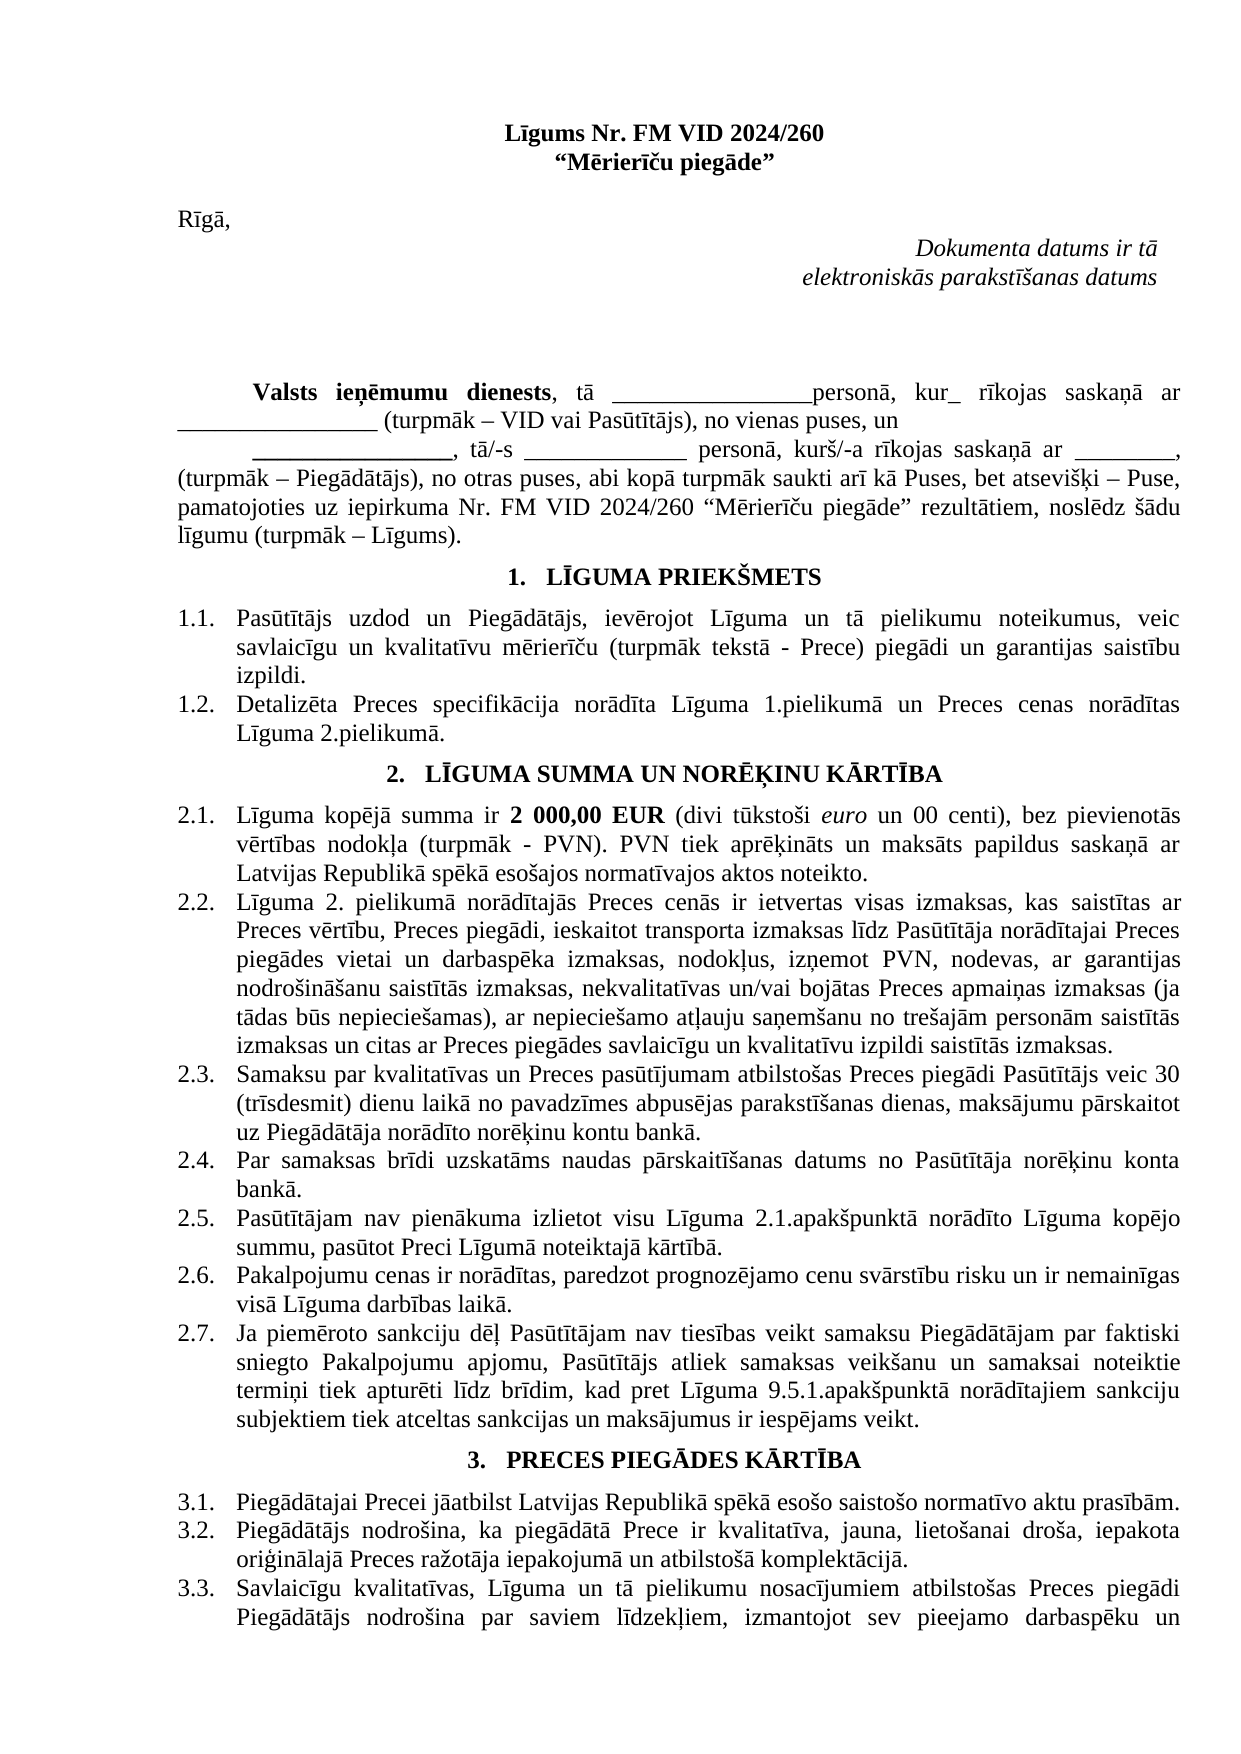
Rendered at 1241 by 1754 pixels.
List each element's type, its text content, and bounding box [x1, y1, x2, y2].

list Līguma kopējā summa ir 2 000,00 EUR (divi tūkstoši euro un 00 centi), bez pievienotās vērtības nodokļa (turpmāk - PVN). PVN tiek aprēķināts un maksāts papildus saskaņā ar Latvijas Republikā spēkā esošajos normatīvajos aktos noteikto. [177, 801, 1181, 887]
list Pakalpojumu cenas ir norādītas, paredzot prognozējamo cenu svārstību risku un ir nemainīgas visā Līguma darbības laikā. [177, 1261, 1181, 1318]
text Valsts ieņēmumu dienests, tā ________________personā, kur_ rīkojas saskaņā ar ________________ (turpmāk – VID vai Pasūtītājs), no vienas puses, un [177, 377, 1181, 434]
list Pasūtītājs uzdod un Piegādātājs, ievērojot Līguma un tā pielikumu noteikumus, veic savlaicīgu un kvalitatīvu mērierīču (turpmāk tekstā - Prece) piegādi un garantijas saistību izpildi. [177, 603, 1181, 689]
list Līguma 2. pielikumā norādītajās Preces cenās ir ietvertas visas izmaksas, kas saistītas ar Preces vērtību, Preces piegādi, ieskaitot transporta izmaksas līdz Pasūtītāja norādītajai Preces piegādes vietai un darbaspēka izmaksas, nodokļus, izņemot PVN, nodevas, ar garantijas nodrošināšanu saistītās izmaksas, nekvalitatīvas un/vai bojātas Preces apmaiņas izmaksas (ja tādas būs nepieciešamas), ar nepieciešamo atļauju saņemšanu no trešajām personām saistītās izmaksas un citas ar Preces piegādes savlaicīgu un kvalitatīvu izpildi saistītās izmaksas. [177, 887, 1181, 1059]
list Par samaksas brīdi uzskatāms naudas pārskaitīšanas datums no Pasūtītāja norēķinu konta bankā. [177, 1146, 1181, 1203]
list Samaksu par kvalitatīvas un Preces pasūtījumam atbilstošas Preces piegādi Pasūtītājs veic 30 (trīsdesmit) dienu laikā no pavadzīmes abpusējas parakstīšanas dienas, maksājumu pārskaitot uz Piegādātāja norādīto norēķinu kontu bankā. [177, 1059, 1181, 1146]
text elektroniskās parakstīšanas datums [177, 262, 1157, 291]
list Ja piemēroto sankciju dēļ Pasūtītājam nav tiesības veikt samaksu Piegādātājam par faktiski sniegto Pakalpojumu apjomu, Pasūtītājs atliek samaksas veikšanu un samaksai noteiktie termiņi tiek apturēti līdz brīdim, kad pret Līguma 9.5.1.apakšpunktā norādītajiem sankciju subjektiem tiek atceltas sankcijas un maksājumus ir iespējams veikt. [177, 1318, 1181, 1433]
subtitle LĪGUMA PRIEKŠMETS [177, 562, 1152, 591]
list Detalizēta Preces specifikācija norādīta Līguma 1.pielikumā un Preces cenas norādītas Līguma 2.pielikumā. [177, 689, 1181, 747]
text Dokumenta datums ir tā [177, 233, 1157, 262]
list Pasūtītājam nav pienākuma izlietot visu Līguma 2.1.apakšpunktā norādīto Līguma kopējo summu, pasūtot Preci Līgumā noteiktajā kārtībā. [177, 1203, 1181, 1261]
list Piegādātajai Precei jāatbilst Latvijas Republikā spēkā esošo saistošo normatīvo aktu prasībām. [177, 1487, 1181, 1516]
text “Mērierīču piegāde” [177, 147, 1152, 176]
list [177, 1573, 1181, 1631]
subtitle PRECES PIEGĀDES KĀRTĪBA [177, 1446, 1152, 1474]
subtitle LĪGUMA SUMMA UN NORĒĶINU KĀRTĪBA [177, 759, 1152, 788]
text ________________, tā/-s _____________ personā, kurš/-a rīkojas saskaņā ar ________, (turpmāk – Piegādātājs), no otras puses, abi kopā turpmāk saukti arī kā Puses, bet atsevišķi – Puse, pamatojoties uz iepirkuma Nr. FM VID 2024/260 “Mērierīču piegāde” rezultātiem, noslēdz šādu līgumu (turpmāk – Līgums). [177, 434, 1181, 549]
text Līgums Nr. FM VID 2024/260 [177, 118, 1152, 147]
text Rīgā, [177, 204, 1157, 233]
list Piegādātājs nodrošina, ka piegādātā Prece ir kvalitatīva, jauna, lietošanai droša, iepakota oriģinālajā Preces ražotāja iepakojumā un atbilstošā komplektācijā. [177, 1516, 1181, 1573]
